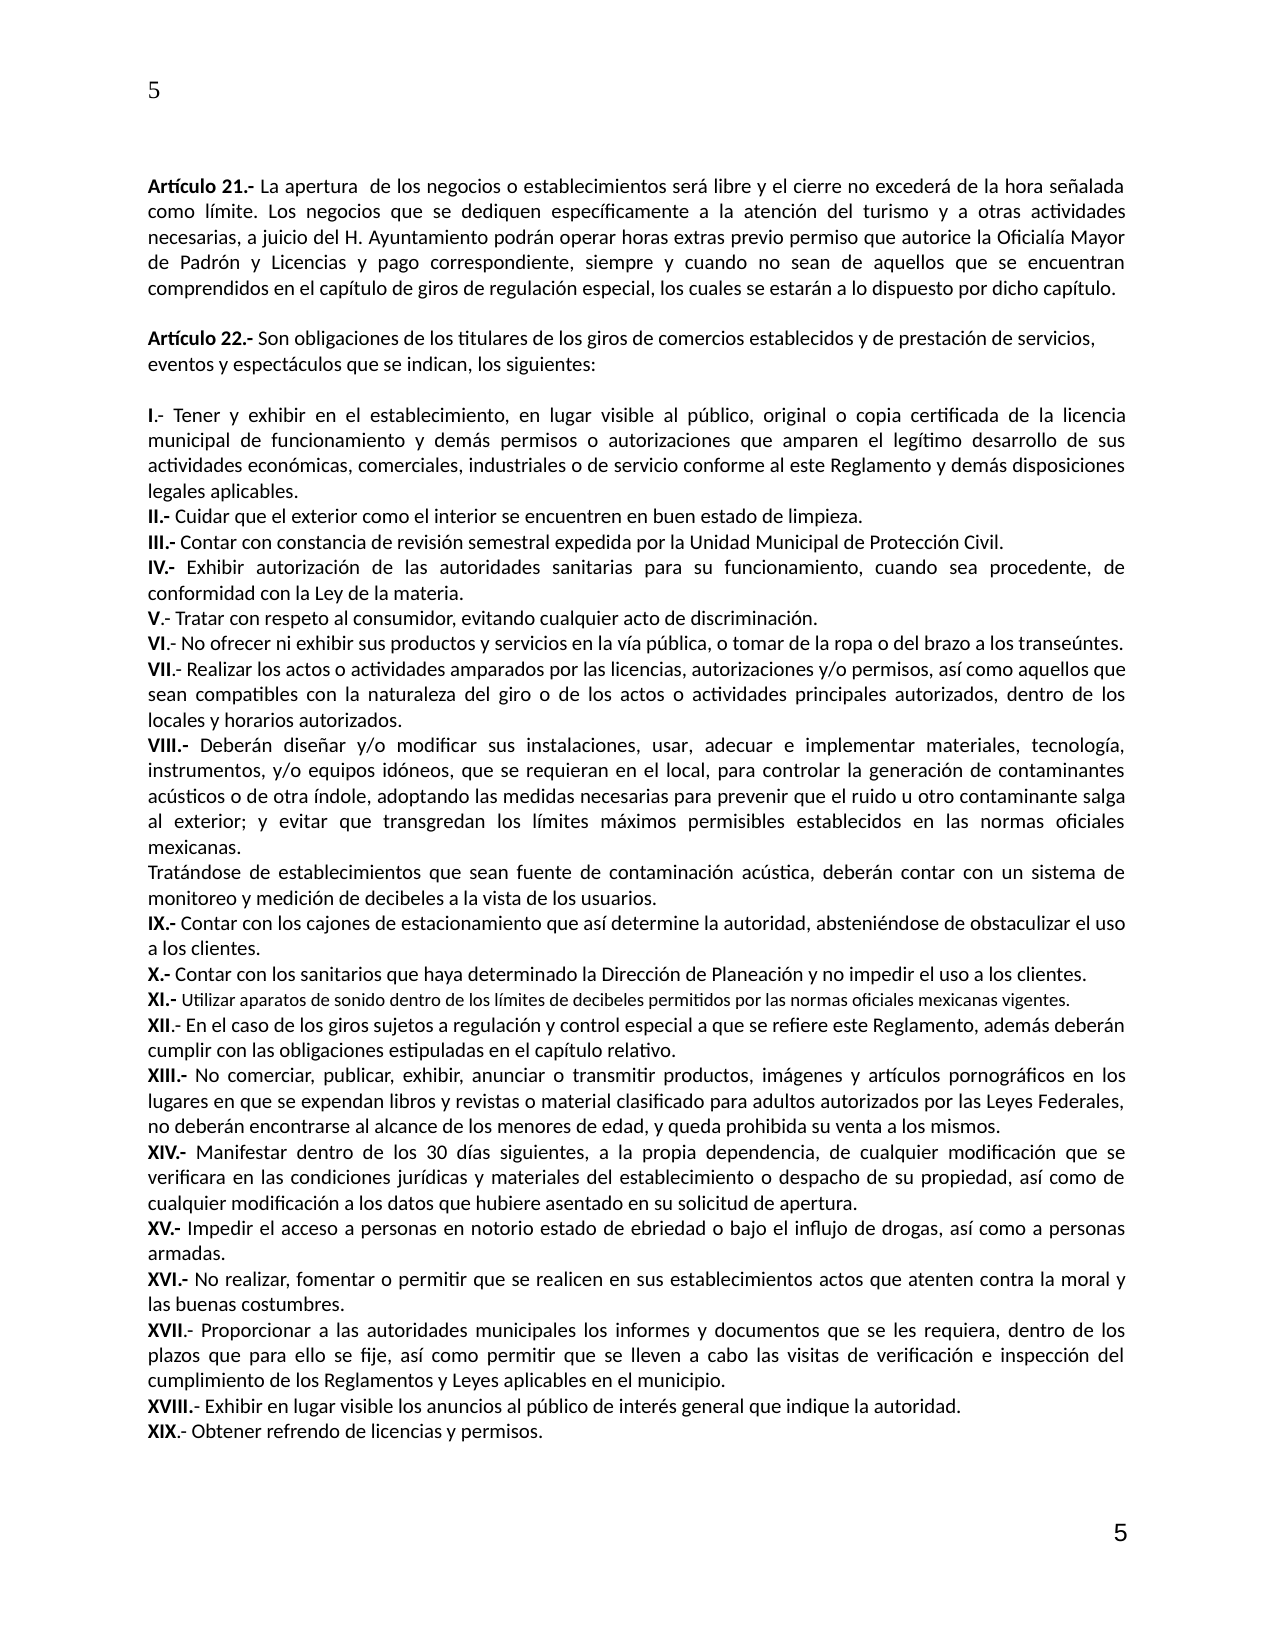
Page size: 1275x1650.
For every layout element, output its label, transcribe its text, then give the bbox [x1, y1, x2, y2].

text XI.- Utilizar aparatos de sonido dentro de los límites de decibeles permitidos por las normas oficiales mexicanas vigentes. [148, 986, 1127, 1012]
text XVII.- Proporcionar a las autoridades municipales los informes y documentos que se les requiera, dentro de los plazos que para ello se fije, así como permitir que se lleven a cabo las visitas de verificación e inspección del cumplimiento de los Reglamentos y Leyes aplicables en el municipio. [148, 1317, 1127, 1393]
subtitle Artículo 22.- Son obligaciones de los titulares de los giros de comercios establecidos y de prestación de servicios, [148, 326, 1127, 351]
text VIII.- Deberán diseñar y/o modificar sus instalaciones, usar, adecuar e implementar materiales, tecnología, instrumentos, y/o equipos idóneos, que se requieran en el local, para controlar la generación de contaminantes acústicos o de otra índole, adoptando las medidas necesarias para prevenir que el ruido u otro contaminante salga al exterior; y evitar que transgredan los límites máximos permisibles establecidos en las normas oficiales mexicanas. [148, 732, 1127, 859]
text III.- Contar con constancia de revisión semestral expedida por la Unidad Municipal de Protección Civil. [148, 529, 1127, 554]
text Artículo 21.- La apertura de los negocios o establecimientos será libre y el cierre no excederá de la hora señalada como límite. Los negocios que se dediquen específicamente a la atención del turismo y a otras actividades necesarias, a juicio del H. Ayuntamiento podrán operar horas extras previo permiso que autorice la Oficialía Mayor de Padrón y Licencias y pago correspondiente, siempre y cuando no sean de aquellos que se encuentran comprendidos en el capítulo de giros de regulación especial, los cuales se estarán a lo dispuesto por dicho capítulo. [148, 173, 1127, 300]
text I.- Tener y exhibir en el establecimiento, en lugar visible al público, original o copia certificada de la licencia municipal de funcionamiento y demás permisos o autorizaciones que amparen el legítimo desarrollo de sus actividades económicas, comerciales, industriales o de servicio conforme al este Reglamento y demás disposiciones legales aplicables. [148, 402, 1127, 503]
text XVIII.- Exhibir en lugar visible los anuncios al público de interés general que indique la autoridad. [148, 1393, 1127, 1418]
subtitle eventos y espectáculos que se indican, los siguientes: [148, 351, 1127, 376]
text II.- Cuidar que el exterior como el interior se encuentren en buen estado de limpieza. [148, 503, 1127, 529]
text XV.- Impedir el acceso a personas en notorio estado de ebriedad o bajo el influjo de drogas, así como a personas armadas. [148, 1215, 1127, 1266]
text VII.- Realizar los actos o actividades amparados por las licencias, autorizaciones y/o permisos, así como aquellos que sean compatibles con la naturaleza del giro o de los actos o actividades principales autorizados, dentro de los locales y horarios autorizados. [148, 656, 1127, 732]
text X.- Contar con los sanitarios que haya determinado la Dirección de Planeación y no impedir el uso a los clientes. [148, 961, 1127, 986]
text XVI.- No realizar, fomentar o permitir que se realicen en sus establecimientos actos que atenten contra la moral y las buenas costumbres. [148, 1266, 1127, 1317]
text Tratándose de establecimientos que sean fuente de contaminación acústica, deberán contar con un sistema de monitoreo y medición de decibeles a la vista de los usuarios. [148, 859, 1127, 910]
text XIII.- No comerciar, publicar, exhibir, anunciar o transmitir productos, imágenes y artículos pornográficos en los lugares en que se expendan libros y revistas o material clasificado para adultos autorizados por las Leyes Federales, no deberán encontrarse al alcance de los menores de edad, y queda prohibida su venta a los mismos. [148, 1063, 1127, 1139]
text V.- Tratar con respeto al consumidor, evitando cualquier acto de discriminación. [148, 605, 1127, 631]
text XIX.- Obtener refrendo de licencias y permisos. [148, 1418, 1127, 1444]
text IX.- Contar con los cajones de estacionamiento que así determine la autoridad, absteniéndose de obstaculizar el uso a los clientes. [148, 910, 1127, 961]
text XII.- En el caso de los giros sujetos a regulación y control especial a que se refiere este Reglamento, además deberán cumplir con las obligaciones estipuladas en el capítulo relativo. [148, 1012, 1127, 1063]
text IV.- Exhibir autorización de las autoridades sanitarias para su funcionamiento, cuando sea procedente, de conformidad con la Ley de la materia. [148, 554, 1127, 605]
text XIV.- Manifestar dentro de los 30 días siguientes, a la propia dependencia, de cualquier modificación que se verificara en las condiciones jurídicas y materiales del establecimiento o despacho de su propiedad, así como de cualquier modificación a los datos que hubiere asentado en su solicitud de apertura. [148, 1139, 1127, 1215]
text VI.- No ofrecer ni exhibir sus productos y servicios en la vía pública, o tomar de la ropa o del brazo a los transeúntes. [148, 631, 1127, 656]
